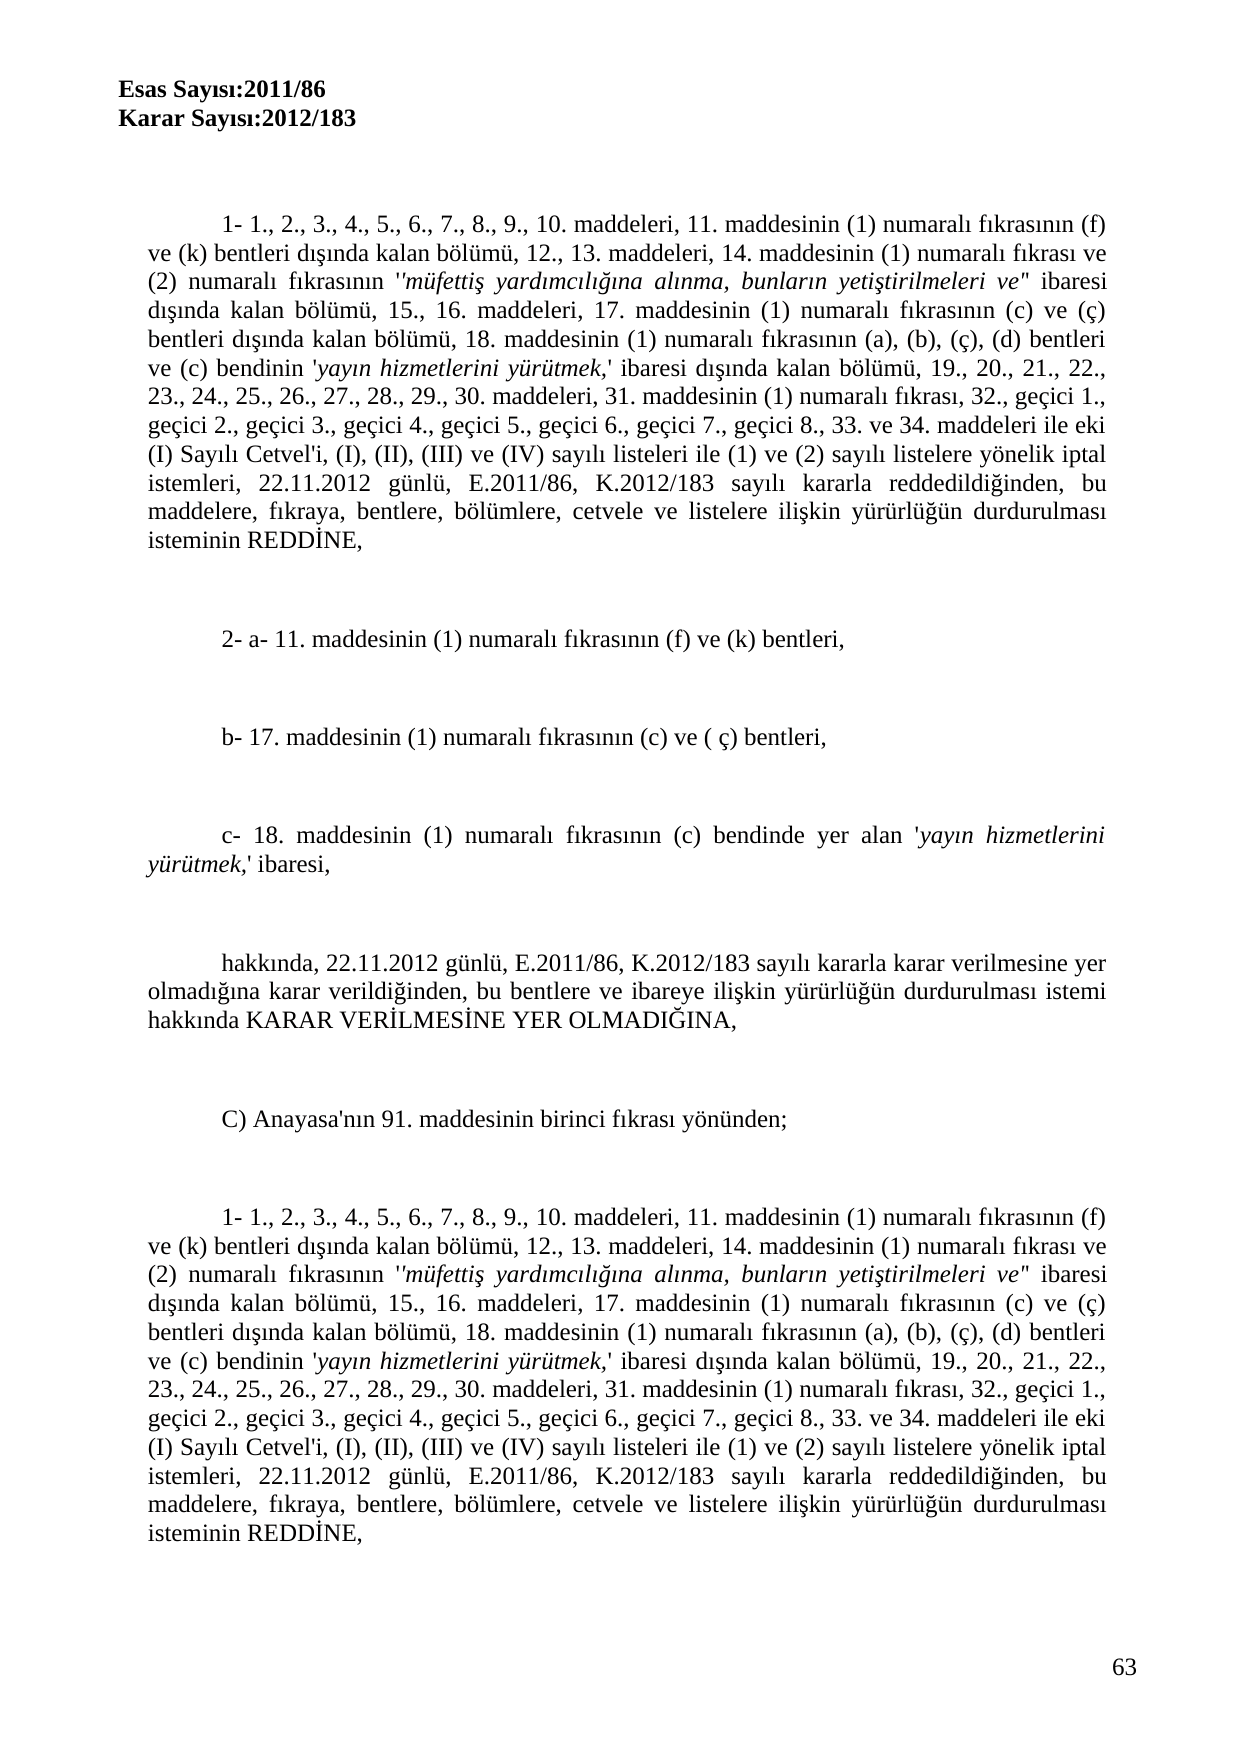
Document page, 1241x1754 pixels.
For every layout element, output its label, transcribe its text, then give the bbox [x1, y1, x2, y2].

text c- 18. maddesinin (1) numaralı fıkrasının (c) bendinde yer alan 'yayın hizmetlerini yürütmek,' ibaresi, [148, 821, 1107, 878]
text 1- 1., 2., 3., 4., 5., 6., 7., 8., 9., 10. maddeleri, 11. maddesinin (1) numaralı fıkrasının (f) ve (k) bentleri dışında kalan bölümü, 12., 13. maddeleri, 14. maddesinin (1) numaralı fıkrası ve (2) numaralı fıkrasının ''müfettiş yardımcılığına alınma, bunların yetiştirilmeleri ve'' ibaresi dışında kalan bölümü, 15., 16. maddeleri, 17. maddesinin (1) numaralı fıkrasının (c) ve (ç) bentleri dışında kalan bölümü, 18. maddesinin (1) numaralı fıkrasının (a), (b), (ç), (d) bentleri ve (c) bendinin 'yayın hizmetlerini yürütmek,' ibaresi dışında kalan bölümü, 19., 20., 21., 22., 23., 24., 25., 26., 27., 28., 29., 30. maddeleri, 31. maddesinin (1) numaralı fıkrası, 32., geçici 1., geçici 2., geçici 3., geçici 4., geçici 5., geçici 6., geçici 7., geçici 8., 33. ve 34. maddeleri ile eki (I) Sayılı Cetvel'i, (I), (II), (III) ve (IV) sayılı listeleri ile (1) ve (2) sayılı listelere yönelik iptal istemleri, 22.11.2012 günlü, E.2011/86, K.2012/183 sayılı kararla reddedildiğinden, bu maddelere, fıkraya, bentlere, bölümlere, cetvele ve listelere ilişkin yürürlüğün durdurulması isteminin REDDİNE, [148, 1202, 1107, 1547]
text 2- a- 11. maddesinin (1) numaralı fıkrasının (f) ve (k) bentleri, [148, 624, 1107, 652]
text C) Anayasa'nın 91. maddesinin birinci fıkrası yönünden; [148, 1104, 1107, 1132]
text b- 17. maddesinin (1) numaralı fıkrasının (c) ve ( ç) bentleri, [148, 722, 1107, 751]
text hakkında, 22.11.2012 günlü, E.2011/86, K.2012/183 sayılı kararla karar verilmesine yer olmadığına karar verildiğinden, bu bentlere ve ibareye ilişkin yürürlüğün durdurulması istemi hakkında KARAR VERİLMESİNE YER OLMADIĞINA, [148, 948, 1107, 1034]
text 1- 1., 2., 3., 4., 5., 6., 7., 8., 9., 10. maddeleri, 11. maddesinin (1) numaralı fıkrasının (f) ve (k) bentleri dışında kalan bölümü, 12., 13. maddeleri, 14. maddesinin (1) numaralı fıkrası ve (2) numaralı fıkrasının ''müfettiş yardımcılığına alınma, bunların yetiştirilmeleri ve'' ibaresi dışında kalan bölümü, 15., 16. maddeleri, 17. maddesinin (1) numaralı fıkrasının (c) ve (ç) bentleri dışında kalan bölümü, 18. maddesinin (1) numaralı fıkrasının (a), (b), (ç), (d) bentleri ve (c) bendinin 'yayın hizmetlerini yürütmek,' ibaresi dışında kalan bölümü, 19., 20., 21., 22., 23., 24., 25., 26., 27., 28., 29., 30. maddeleri, 31. maddesinin (1) numaralı fıkrası, 32., geçici 1., geçici 2., geçici 3., geçici 4., geçici 5., geçici 6., geçici 7., geçici 8., 33. ve 34. maddeleri ile eki (I) Sayılı Cetvel'i, (I), (II), (III) ve (IV) sayılı listeleri ile (1) ve (2) sayılı listelere yönelik iptal istemleri, 22.11.2012 günlü, E.2011/86, K.2012/183 sayılı kararla reddedildiğinden, bu maddelere, fıkraya, bentlere, bölümlere, cetvele ve listelere ilişkin yürürlüğün durdurulması isteminin REDDİNE, [148, 209, 1107, 554]
